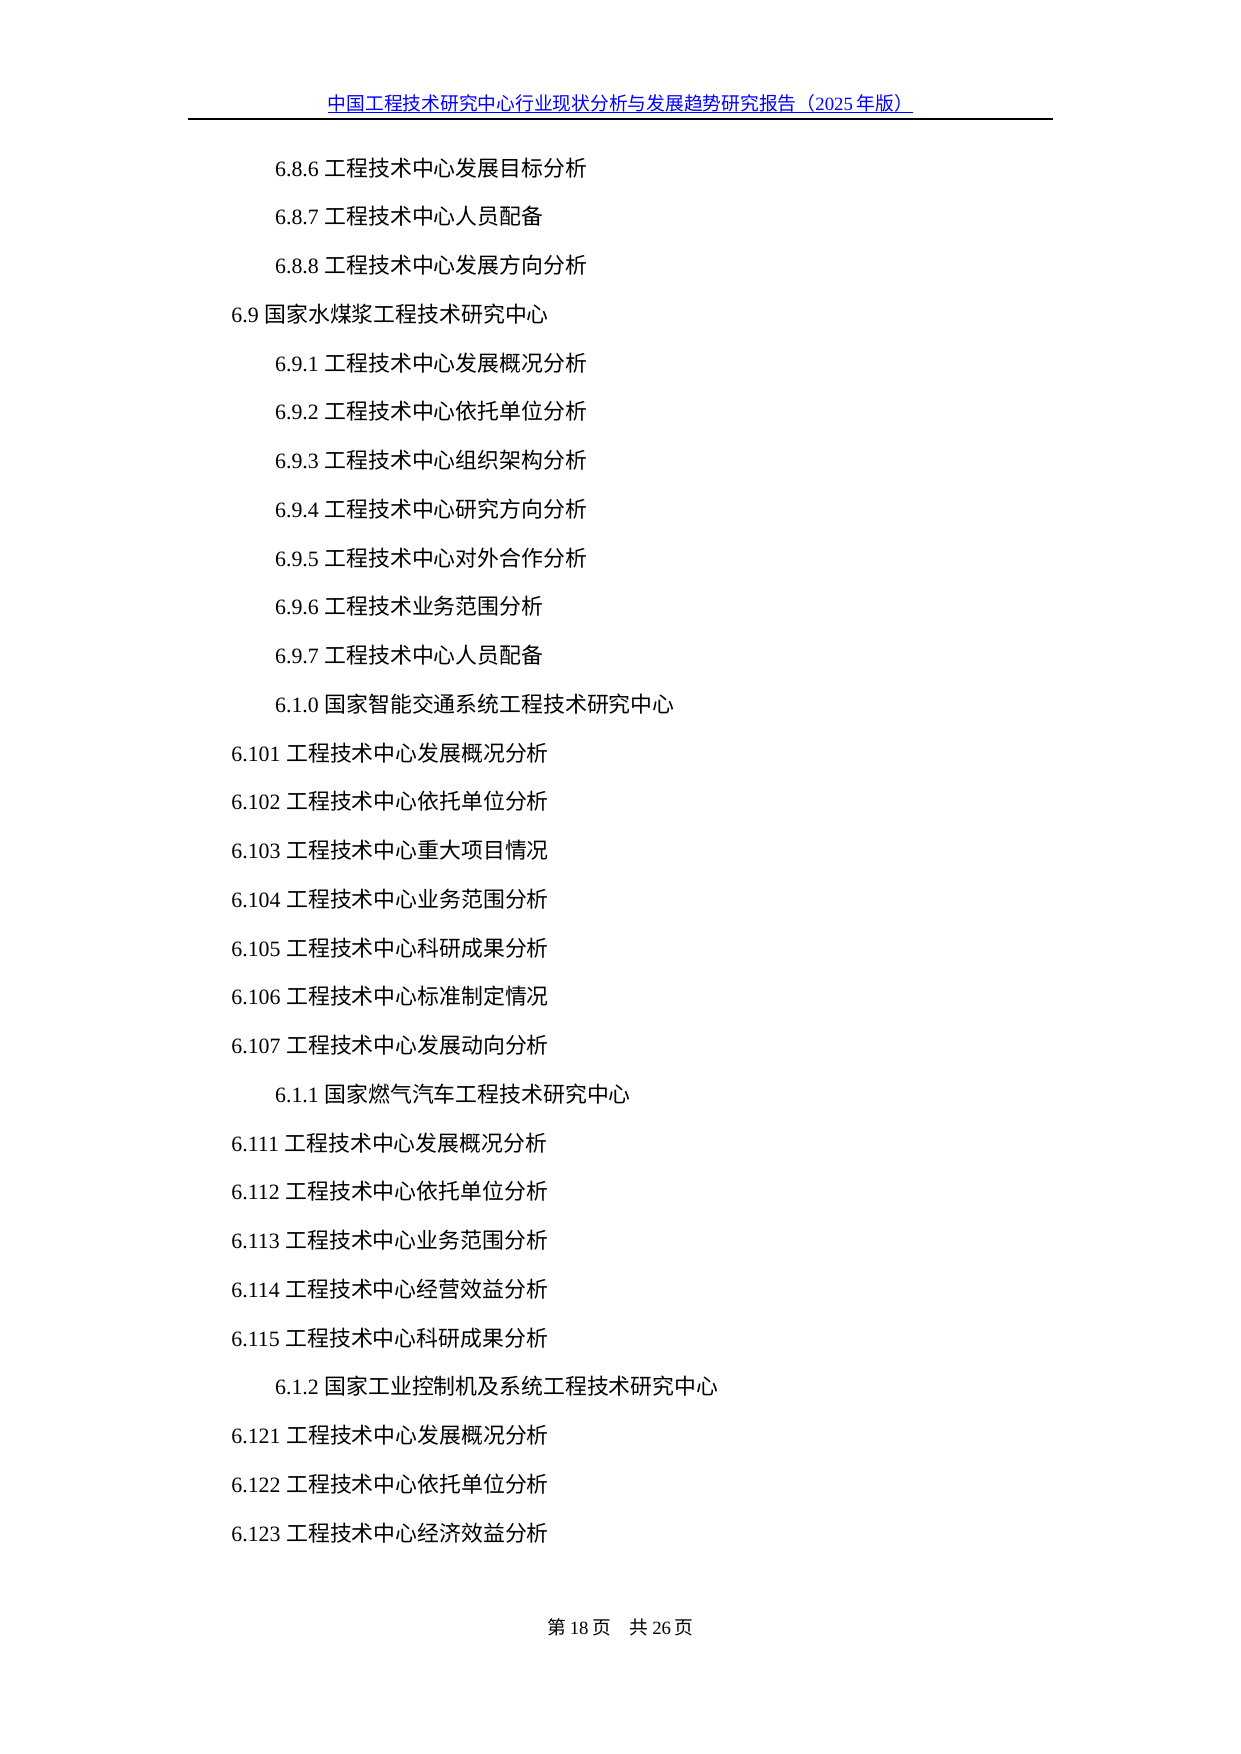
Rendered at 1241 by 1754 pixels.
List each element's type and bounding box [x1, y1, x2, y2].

text [187, 150, 1053, 1548]
